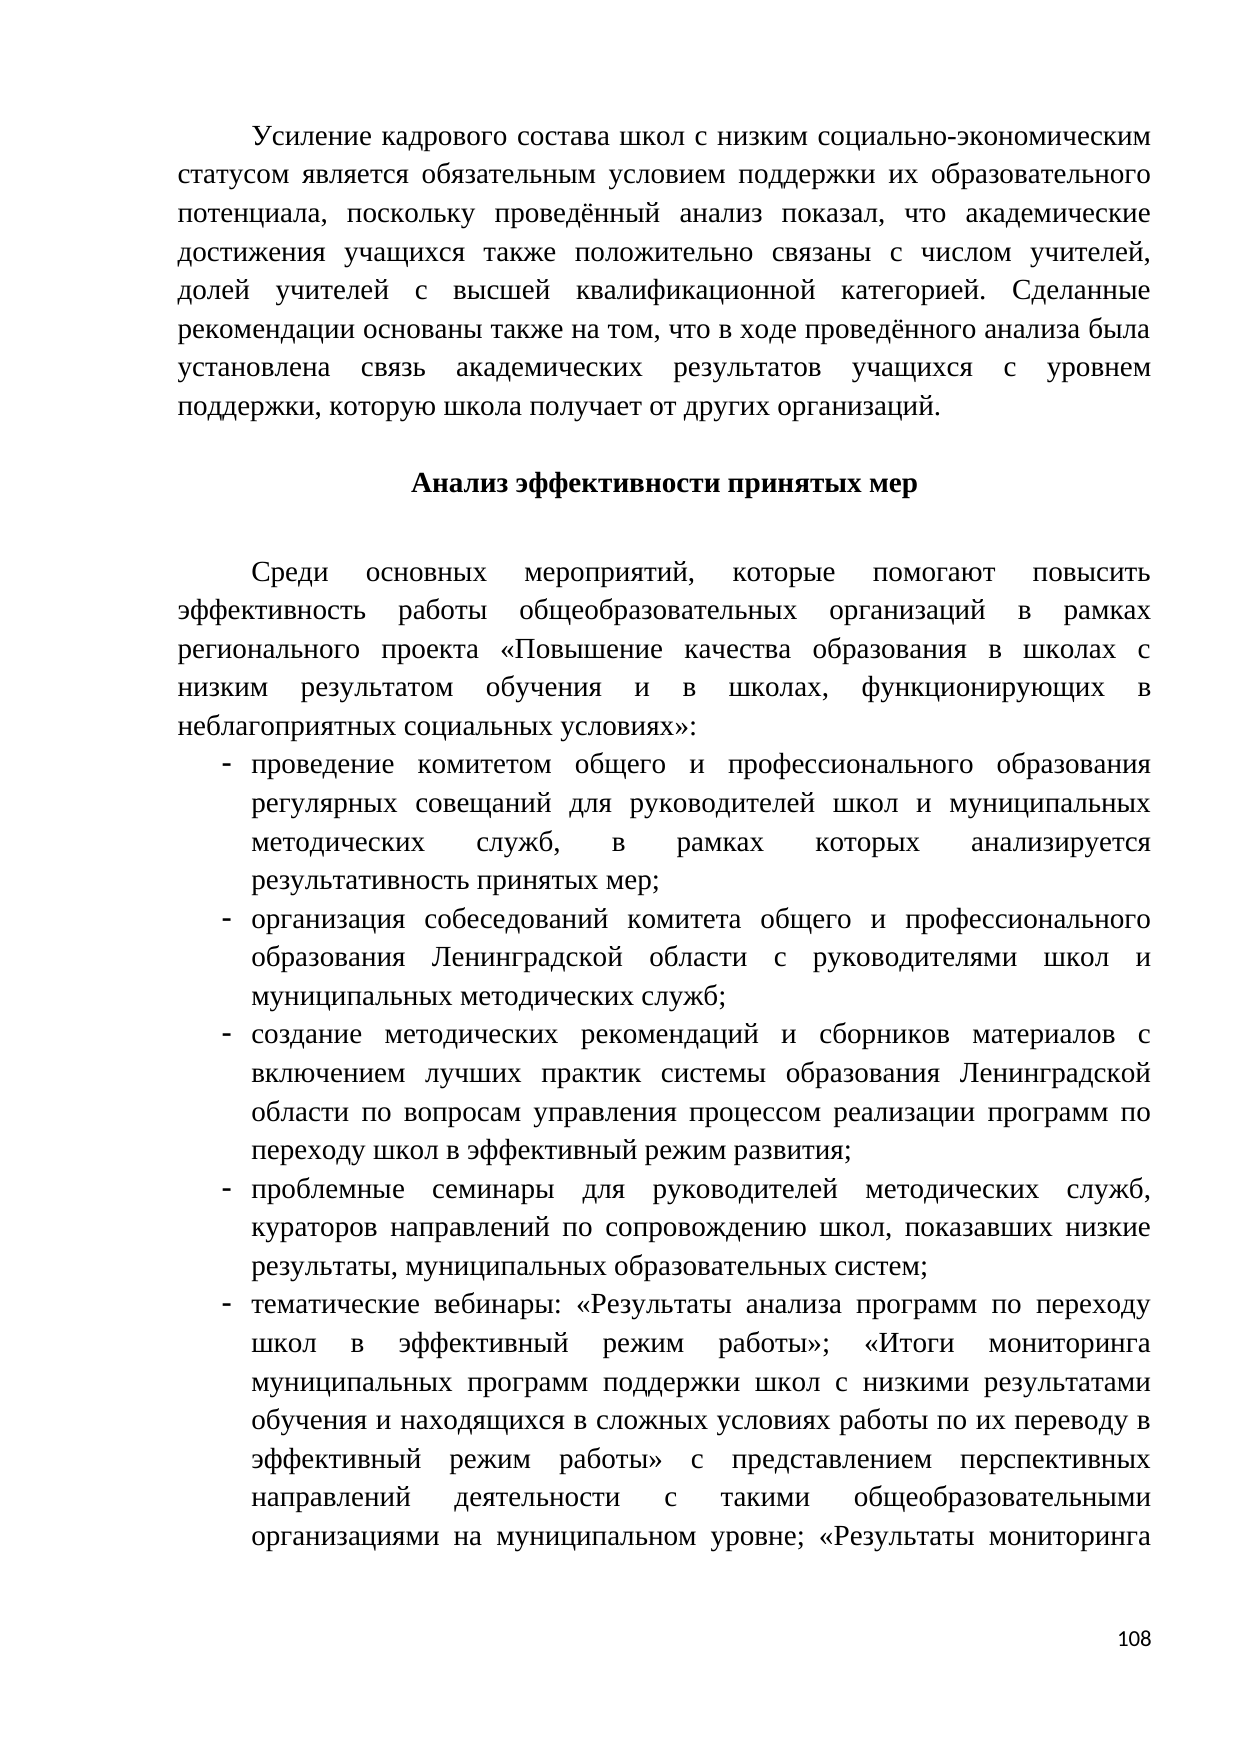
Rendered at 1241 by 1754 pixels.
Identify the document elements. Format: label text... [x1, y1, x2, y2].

text Среди основных мероприятий, которые помогают повысить эффективность работы общеобразовательных организаций в рамках регионального проекта «Повышение качества образования в школах с низким результатом обучения и в школах, функционирующих в неблагоприятных социальных условиях»: [177, 554, 1152, 742]
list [222, 1287, 1152, 1551]
list проведение комитетом общего и профессионального образования регулярных совещаний для руководителей школ и муниципальных методических служб, в рамках которых анализируется результативность принятых мер; [222, 747, 1152, 896]
text Усиление кадрового состава школ с низким социально-экономическим статусом является обязательным условием поддержки их образовательного потенциала, поскольку проведённый анализ показал, что академические достижения учащихся также положительно связаны с числом учителей, долей учителей с высшей квалификационной категорией. Сделанные рекомендации основаны также на том, что в ходе проведённого анализа была установлена связь академических результатов учащихся с уровнем поддержки, которую школа получает от других организаций. [177, 118, 1152, 421]
list создание методических рекомендаций и сборников материалов с включением лучших практик системы образования Ленинградской области по вопросам управления процессом реализации программ по переходу школ в эффективный режим развития; [222, 1017, 1152, 1166]
list проблемные семинары для руководителей методических служб, кураторов направлений по сопровождению школ, показавших низкие результаты, муниципальных образовательных систем; [222, 1171, 1152, 1282]
list организация собеседований комитета общего и профессионального образования Ленинградской области с руководителями школ и муниципальных методических служб; [222, 901, 1152, 1012]
text Анализ эффективности принятых мер [177, 465, 1152, 498]
